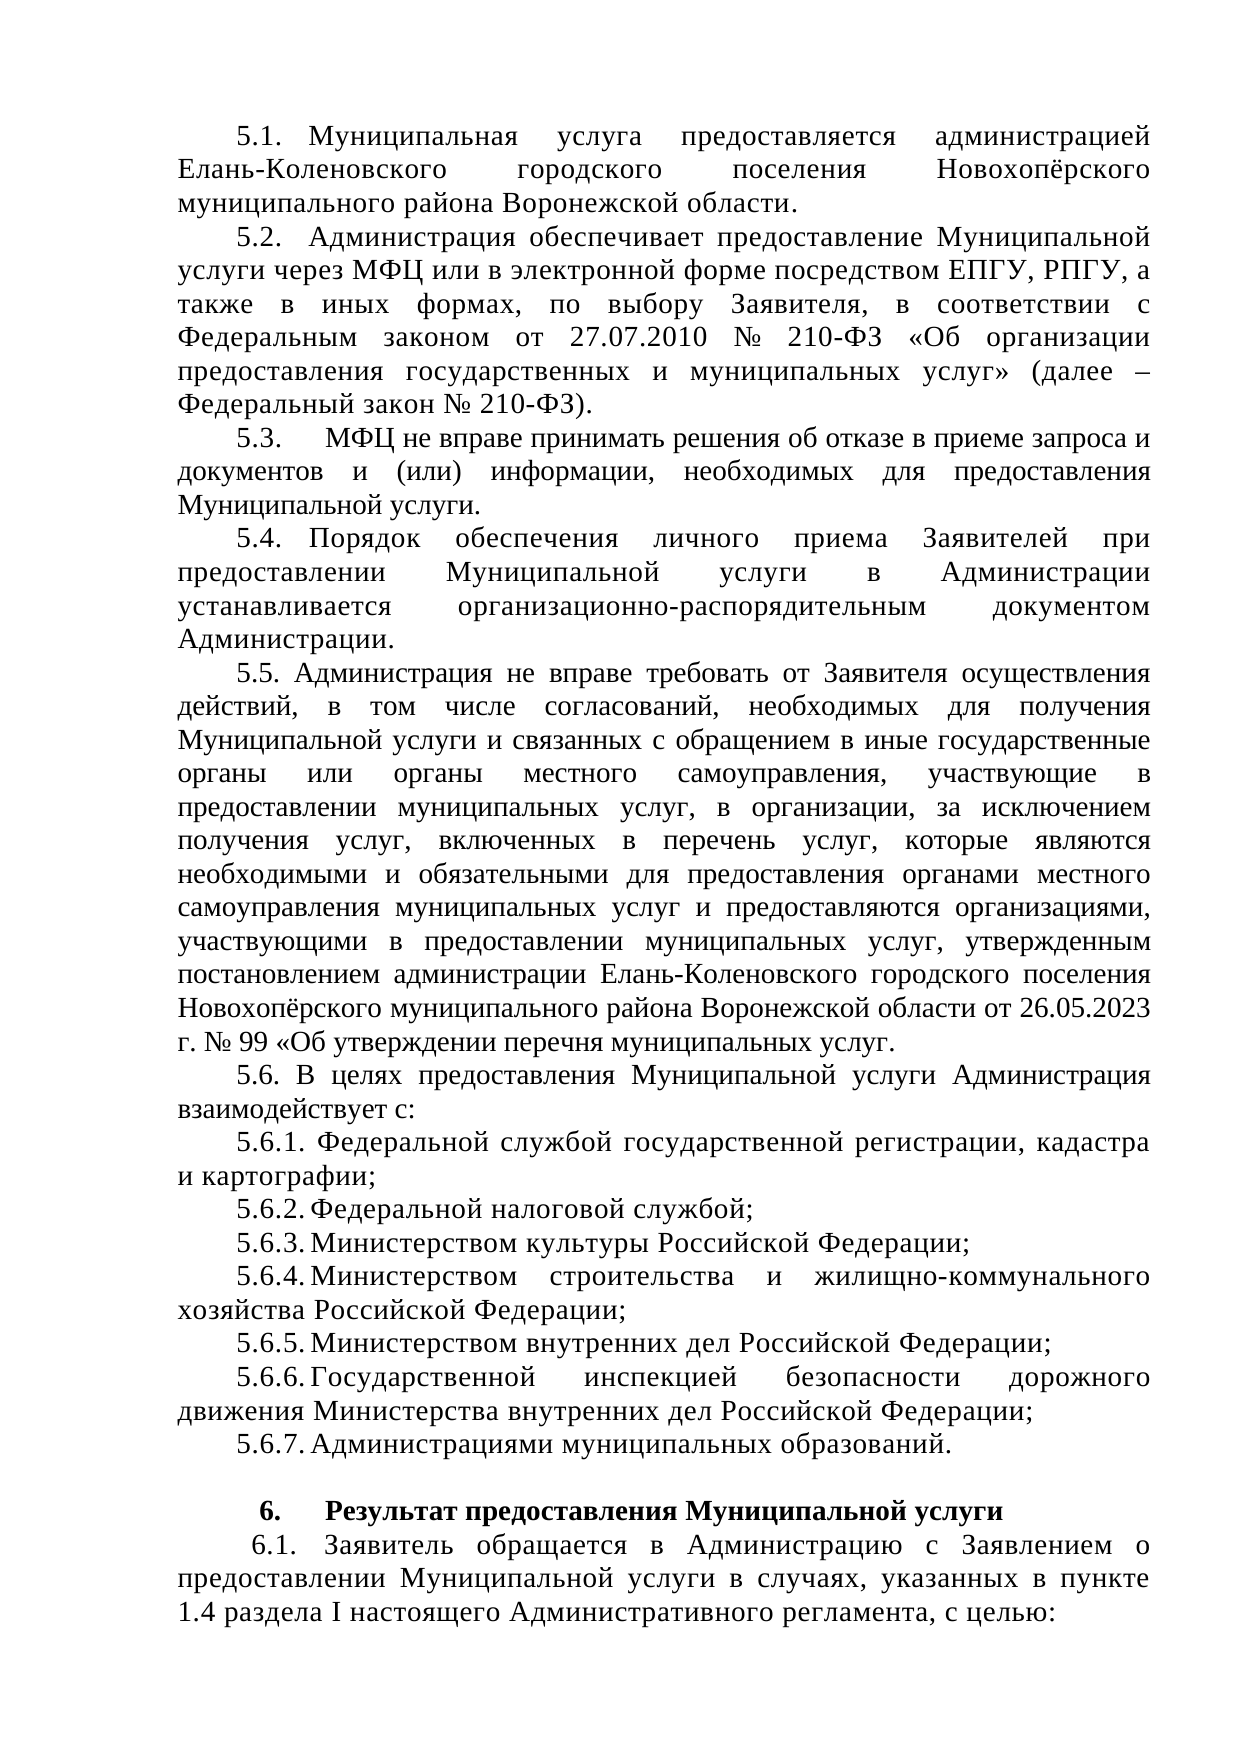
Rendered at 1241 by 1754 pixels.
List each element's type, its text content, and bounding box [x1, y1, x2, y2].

text 5.6.1. Федеральной службой государственной регистрации, кадастра и картографии; [177, 1124, 1152, 1191]
list Федеральной налоговой службой; [177, 1191, 1152, 1225]
list Государственной инспекцией безопасности дорожного движения Министерства внутренних дел Российской Федерации; [177, 1359, 1152, 1426]
list МФЦ не вправе принимать решения об отказе в приеме запроса и документов и (или) информации, необходимых для предоставления Муниципальной услуги. [177, 420, 1152, 521]
list Результат предоставления Муниципальной услуги [112, 1493, 1152, 1527]
list Администрация обеспечивает предоставление Муниципальной услуги через МФЦ или в электронной форме посредством ЕПГУ, РПГУ, а также в иных формах, по выбору Заявителя, в соответствии с Федеральным законом от 27.07.2010 № 210-ФЗ «Об организации предоставления государственных и муниципальных услуг» (далее – Федеральный закон № 210-ФЗ). [177, 219, 1152, 420]
list Порядок обеспечения личного приема Заявителей при предоставлении Муниципальной услуги в Администрации устанавливается организационно-распорядительным документом Администрации. [177, 521, 1152, 655]
list Министерством строительства и жилищно-коммунального хозяйства Российской Федерации; [177, 1258, 1152, 1326]
list Муниципальная услуга предоставляется администрацией Елань-Коленовского городского поселения Новохопёрского муниципального района Воронежской области. [177, 118, 1152, 219]
list Министерством внутренних дел Российской Федерации; [177, 1326, 1152, 1359]
list Заявитель обращается в Администрацию с Заявлением о предоставлении Муниципальной услуги в случаях, указанных в пункте 1.4 раздела I настоящего Административного регламента, с целью: [177, 1527, 1152, 1627]
list Министерством культуры Российской Федерации; [177, 1225, 1152, 1258]
list Администрациями муниципальных образований. [177, 1426, 1152, 1460]
text 5.6. В целях предоставления Муниципальной услуги Администрация взаимодействует с: [177, 1057, 1152, 1124]
text 5.5. Администрация не вправе требовать от Заявителя осуществления действий, в том числе согласований, необходимых для получения Муниципальной услуги и связанных с обращением в иные государственные органы или органы местного самоуправления, участвующие в предоставлении муниципальных услуг, в организации, за исключением получения услуг, включенных в перечень услуг, которые являются необходимыми и обязательными для предоставления органами местного самоуправления муниципальных услуг и предоставляются организациями, участвующими в предоставлении муниципальных услуг, утвержденным постановлением администрации Елань-Коленовского городского поселения Новохопёрского муниципального района Воронежской области от 26.05.2023 г. № 99 «Об утверждении перечня муниципальных услуг. [177, 655, 1152, 1057]
